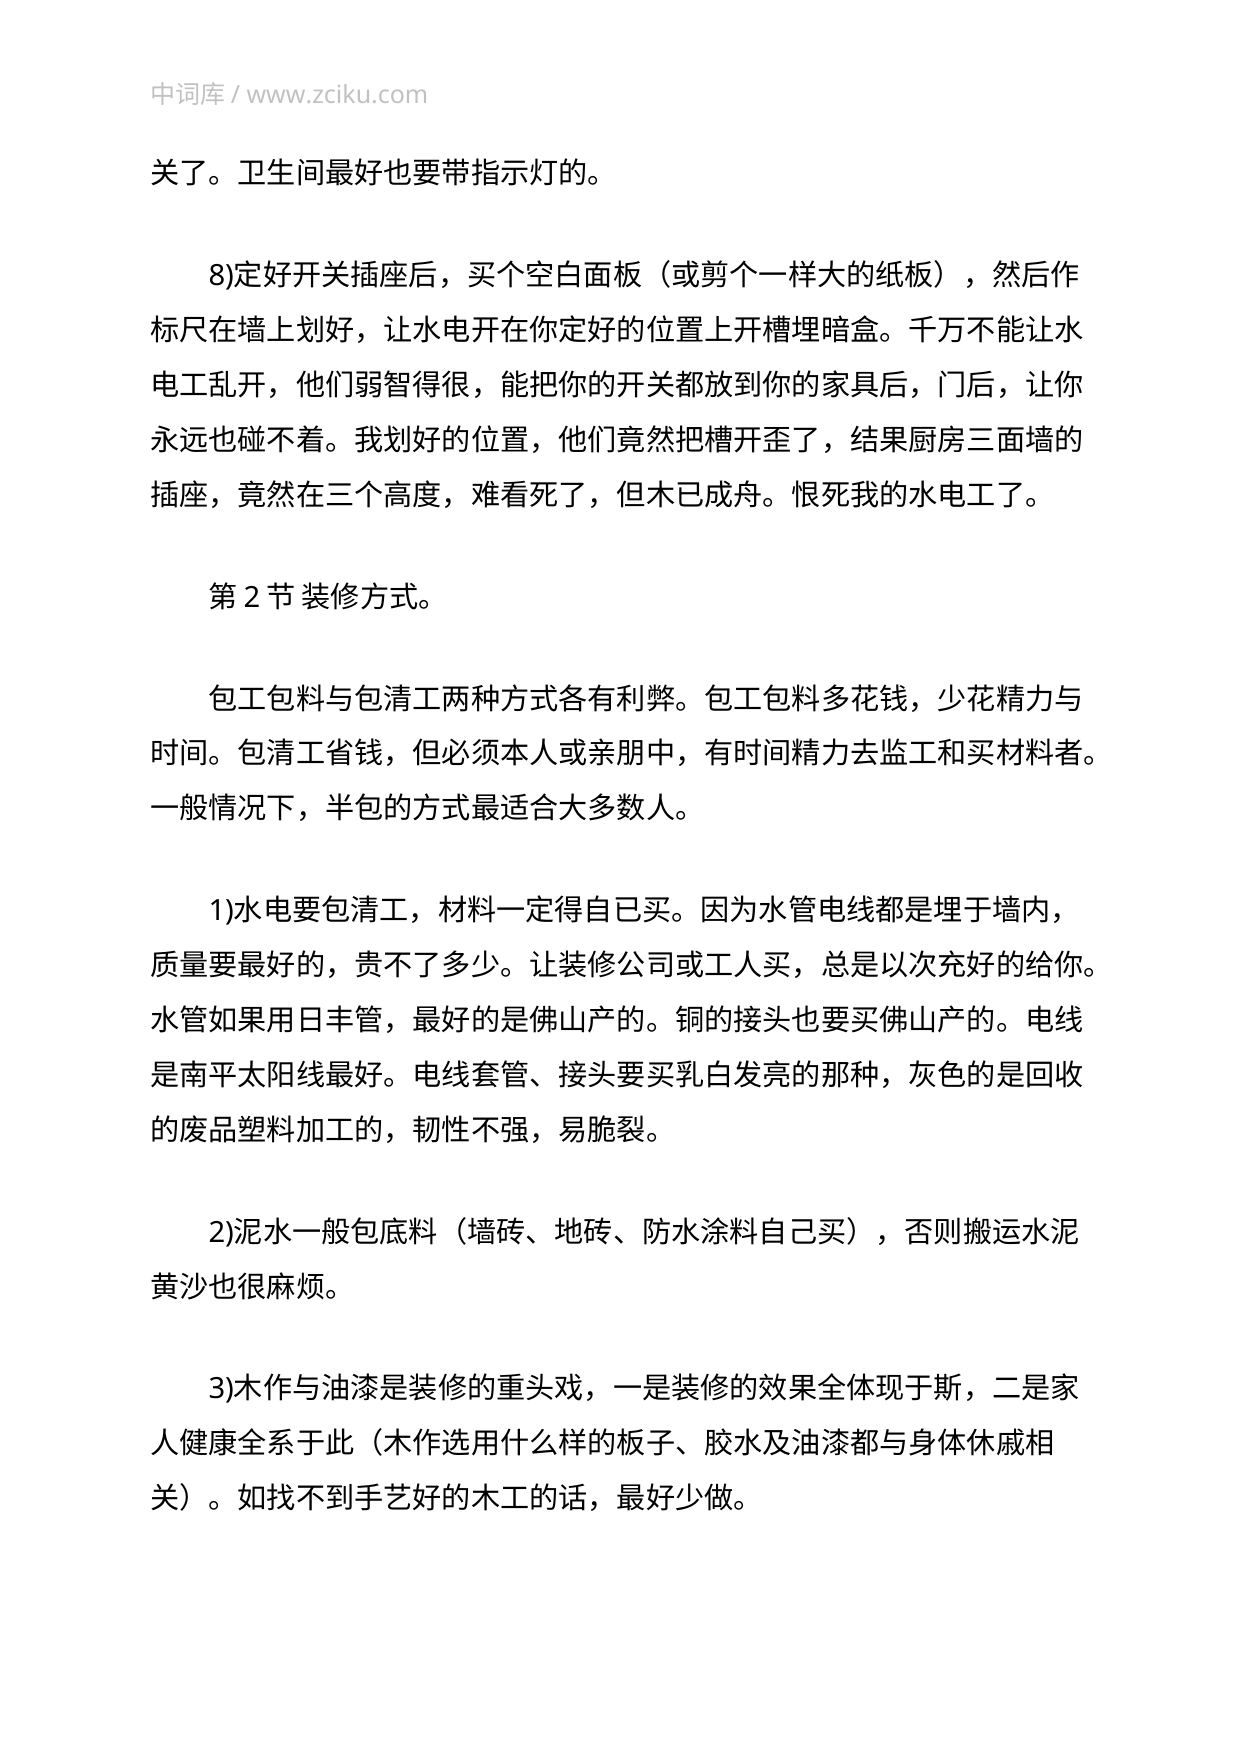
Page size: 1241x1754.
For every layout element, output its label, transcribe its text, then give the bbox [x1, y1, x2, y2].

text 第2节 装修方式。 [150, 573, 1090, 616]
text 包工包料与包清工两种方式各有利弊。包工包料多花钱，少花精力与时间。包清工省钱，但必须本人或亲朋中，有时间精力去监工和买材料者。一般情况下，半包的方式最适合大多数人。 [150, 675, 1090, 827]
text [150, 150, 1090, 192]
text 1)水电要包清工，材料一定得自已买。因为水管电线都是埋于墙内，质量要最好的，贵不了多少。让装修公司或工人买，总是以次充好的给你。水管如果用日丰管，最好的是佛山产的。铜的接头也要买佛山产的。电线是南平太阳线最好。电线套管、接头要买乳白发亮的那种，灰色的是回收的废品塑料加工的，韧性不强，易脆裂。 [150, 887, 1090, 1149]
text 3)木作与油漆是装修的重头戏，一是装修的效果全体现于斯，二是家人健康全系于此（木作选用什么样的板子、胶水及油漆都与身体休戚相关）。如找不到手艺好的木工的话，最好少做。 [150, 1365, 1090, 1517]
text 8)定好开关插座后，买个空白面板（或剪个一样大的纸板），然后作标尺在墙上划好，让水电开在你定好的位置上开槽埋暗盒。千万不能让水电工乱开，他们弱智得很，能把你的开关都放到你的家具后，门后，让你永远也碰不着。我划好的位置，他们竟然把槽开歪了，结果厨房三面墙的插座，竟然在三个高度，难看死了，但木已成舟。恨死我的水电工了。 [150, 252, 1090, 514]
text 2)泥水一般包底料（墙砖、地砖、防水涂料自己买），否则搬运水泥黄沙也很麻烦。 [150, 1208, 1090, 1306]
